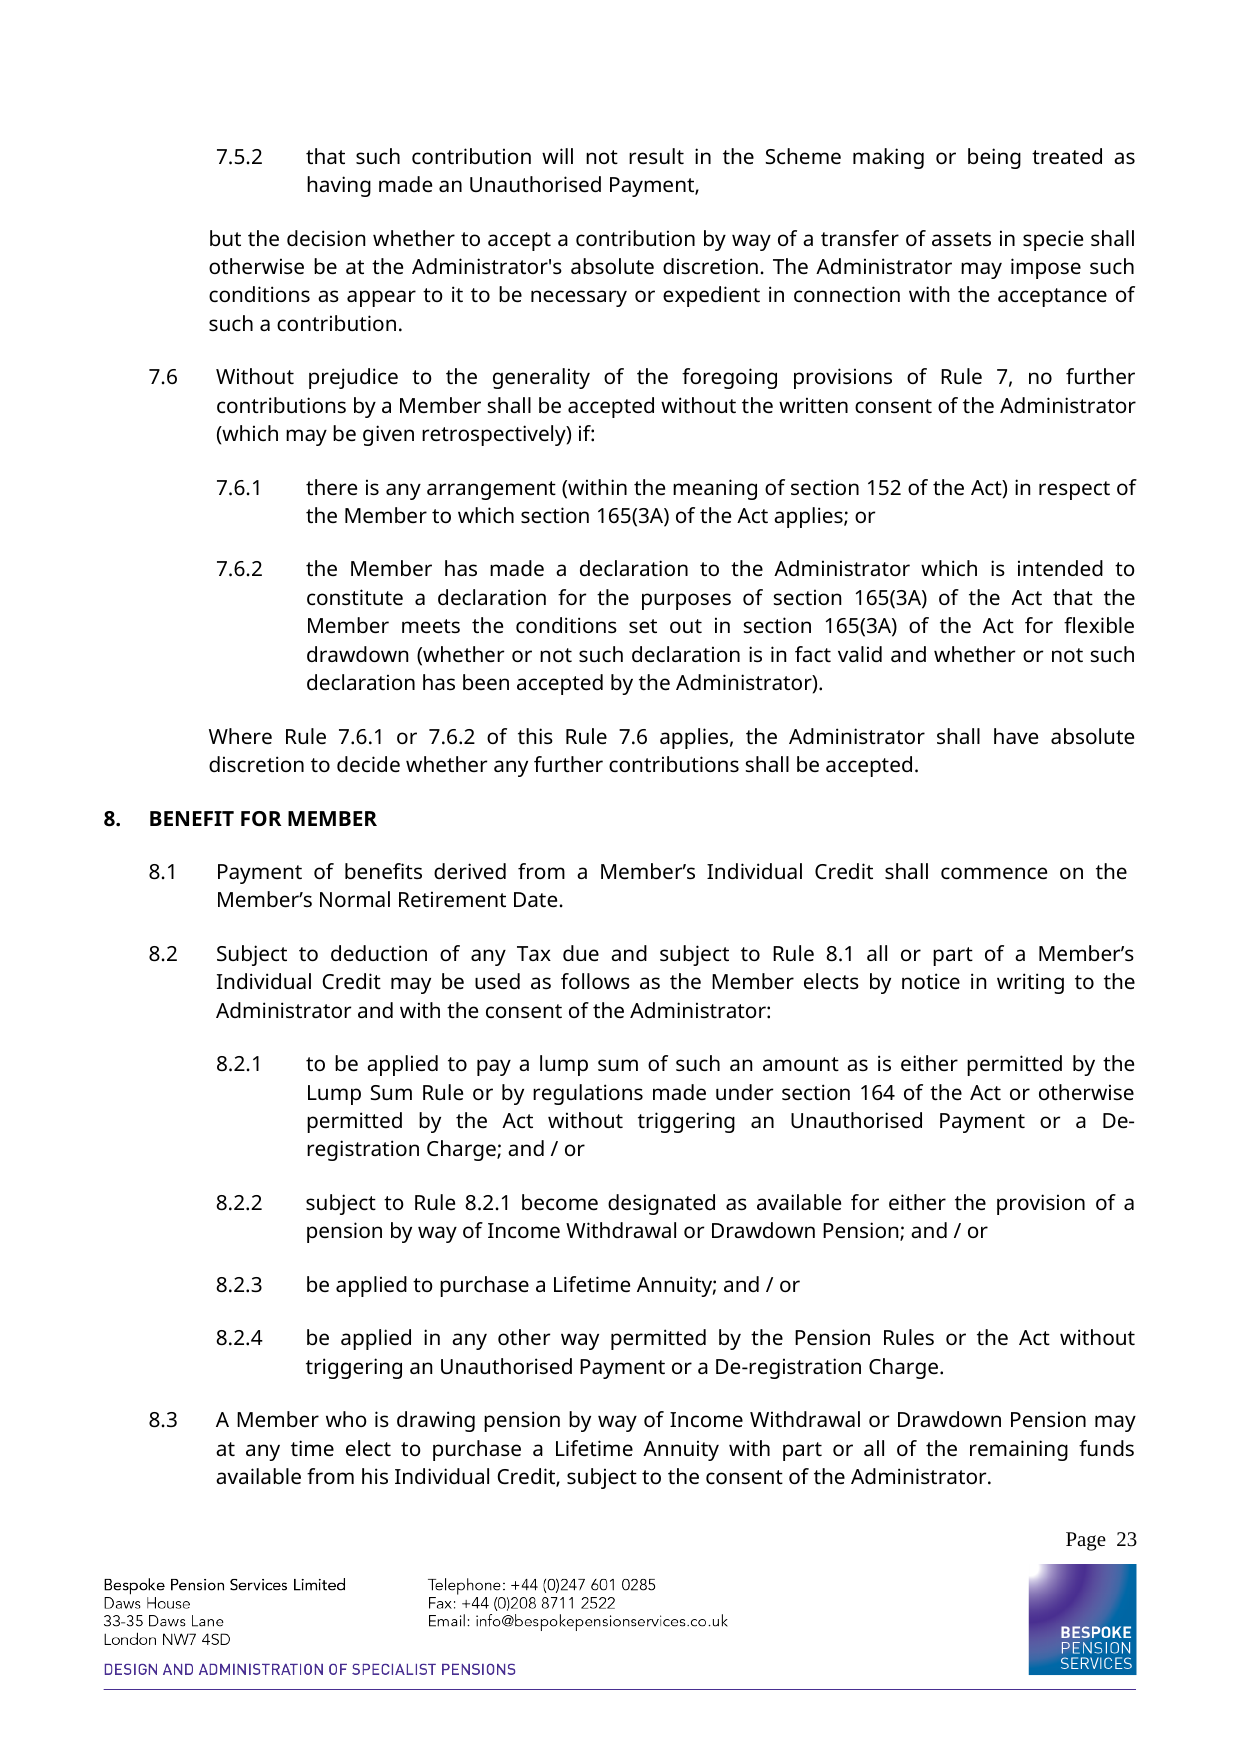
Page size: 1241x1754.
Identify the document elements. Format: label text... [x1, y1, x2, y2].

text BENEFIT FOR MEMBER [103, 804, 1137, 832]
list but the decision whether to accept a contribution by way of a transfer of assets in specie shall otherwise be at the Administrator's absolute discretion. The Administrator may impose such conditions as appear to it to be necessary or expedient in connection with the acceptance of such a contribution. [208, 224, 1137, 337]
text to be applied to pay a lump sum of such an amount as is either permitted by the Lump Sum Rule or by regulations made under section 164 of the Act or otherwise permitted by the Act without triggering an Unauthorised Payment or a De-registration Charge; and / or [216, 1049, 1137, 1163]
text Subject to deduction of any Tax due and subject to Rule 8.1 all or part of a Member’s Individual Credit may be used as follows as the Member elects by notice in writing to the Administrator and with the consent of the Administrator: [148, 939, 1137, 1024]
text Payment of benefits derived from a Member’s Individual Credit shall commence on the Member’s Normal Retirement Date. [148, 857, 1129, 914]
list Where Rule 7.6.1 or 7.6.2 of this Rule 7.6 applies, the Administrator shall have absolute discretion to decide whether any further contributions shall be accepted. [208, 722, 1137, 779]
text be applied to purchase a Lifetime Annuity; and / or [216, 1270, 1137, 1298]
text A Member who is drawing pension by way of Income Withdrawal or Drawdown Pension may at any time elect to purchase a Lifetime Annuity with part or all of the remaining funds available from his Individual Credit, subject to the consent of the Administrator. [148, 1405, 1137, 1491]
picture [103, 1564, 1137, 1698]
text Without prejudice to the generality of the foregoing provisions of Rule 7, no further contributions by a Member shall be accepted without the written consent of the Administrator (which may be given retrospectively) if: [148, 362, 1137, 448]
text there is any arrangement (within the meaning of section 152 of the Act) in respect of the Member to which section 165(3A) of the Act applies; or [216, 473, 1137, 529]
text subject to Rule 8.2.1 become designated as available for either the provision of a pension by way of Income Withdrawal or Drawdown Pension; and / or [216, 1188, 1137, 1245]
text the Member has made a declaration to the Administrator which is intended to constitute a declaration for the purposes of section 165(3A) of the Act that the Member meets the conditions set out in section 165(3A) of the Act for flexible drawdown (whether or not such declaration is in fact valid and whether or not such declaration has been accepted by the Administrator). [216, 554, 1137, 697]
text be applied in any other way permitted by the Pension Rules or the Act without triggering an Unauthorised Payment or a De-registration Charge. [216, 1323, 1137, 1380]
text that such contribution will not result in the Scheme making or being treated as having made an Unauthorised Payment, [216, 142, 1137, 199]
